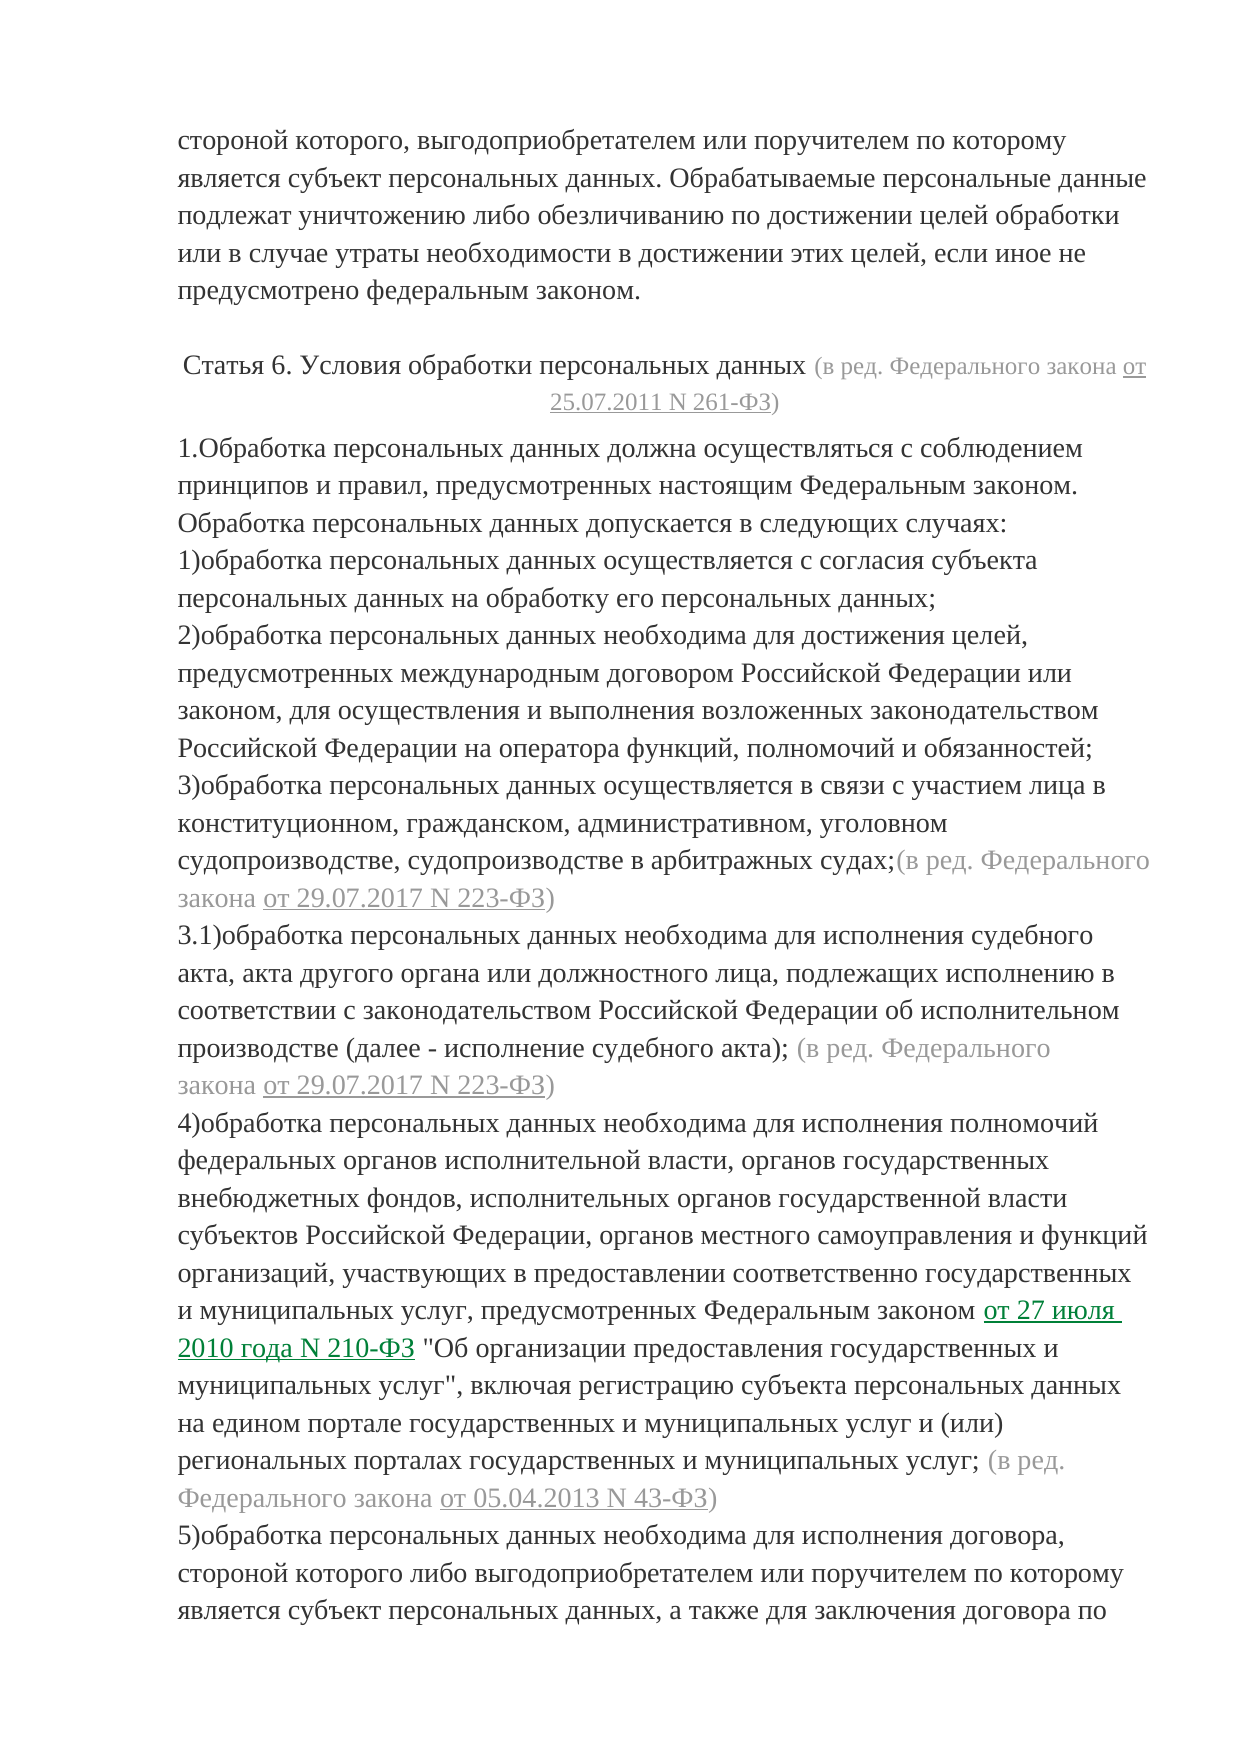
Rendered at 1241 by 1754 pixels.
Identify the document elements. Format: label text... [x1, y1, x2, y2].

text 3)обработка персональных данных осуществляется в связи с участием лица в конституционном, гражданском, административном, уголовном судопроизводстве, судопроизводстве в арбитражных судах;(в ред. Федерального закона от 29.07.2017 N 223-ФЗ) [177, 763, 1152, 913]
text 1.Обработка персональных данных должна осуществляться с соблюдением принципов и правил, предусмотренных настоящим Федеральным законом. Обработка персональных данных допускается в следующих случаях: [177, 426, 1152, 538]
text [177, 118, 1152, 306]
text 4)обработка персональных данных необходима для исполнения полномочий федеральных органов исполнительной власти, органов государственных внебюджетных фондов, исполнительных органов государственной власти субъектов Российской Федерации, органов местного самоуправления и функций организаций, участвующих в предоставлении соответственно государственных и муниципальных услуг, предусмотренных Федеральным законом от 27 июля 2010 года N 210-ФЗ "Об организации предоставления государственных и муниципальных услуг", включая регистрацию субъекта персональных данных на едином портале государственных и муниципальных услуг и (или) региональных порталах государственных и муниципальных услуг; (в ред. Федерального закона от 05.04.2013 N 43-ФЗ) [177, 1101, 1152, 1513]
text 3.1)обработка персональных данных необходима для исполнения судебного акта, акта другого органа или должностного лица, подлежащих исполнению в соответствии с законодательством Российской Федерации об исполнительном производстве (далее - исполнение судебного акта); (в ред. Федерального закона от 29.07.2017 N 223-ФЗ) [177, 913, 1152, 1101]
text Статья 6. Условия обработки персональных данных (в ред. Федерального закона от 25.07.2011 N 261-ФЗ) [177, 346, 1152, 416]
text 2)обработка персональных данных необходима для достижения целей, предусмотренных международным договором Российской Федерации или законом, для осуществления и выполнения возложенных законодательством Российской Федерации на оператора функций, полномочий и обязанностей; [177, 613, 1152, 763]
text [177, 1513, 1152, 1626]
text 1)обработка персональных данных осуществляется с согласия субъекта персональных данных на обработку его персональных данных; [177, 538, 1152, 613]
